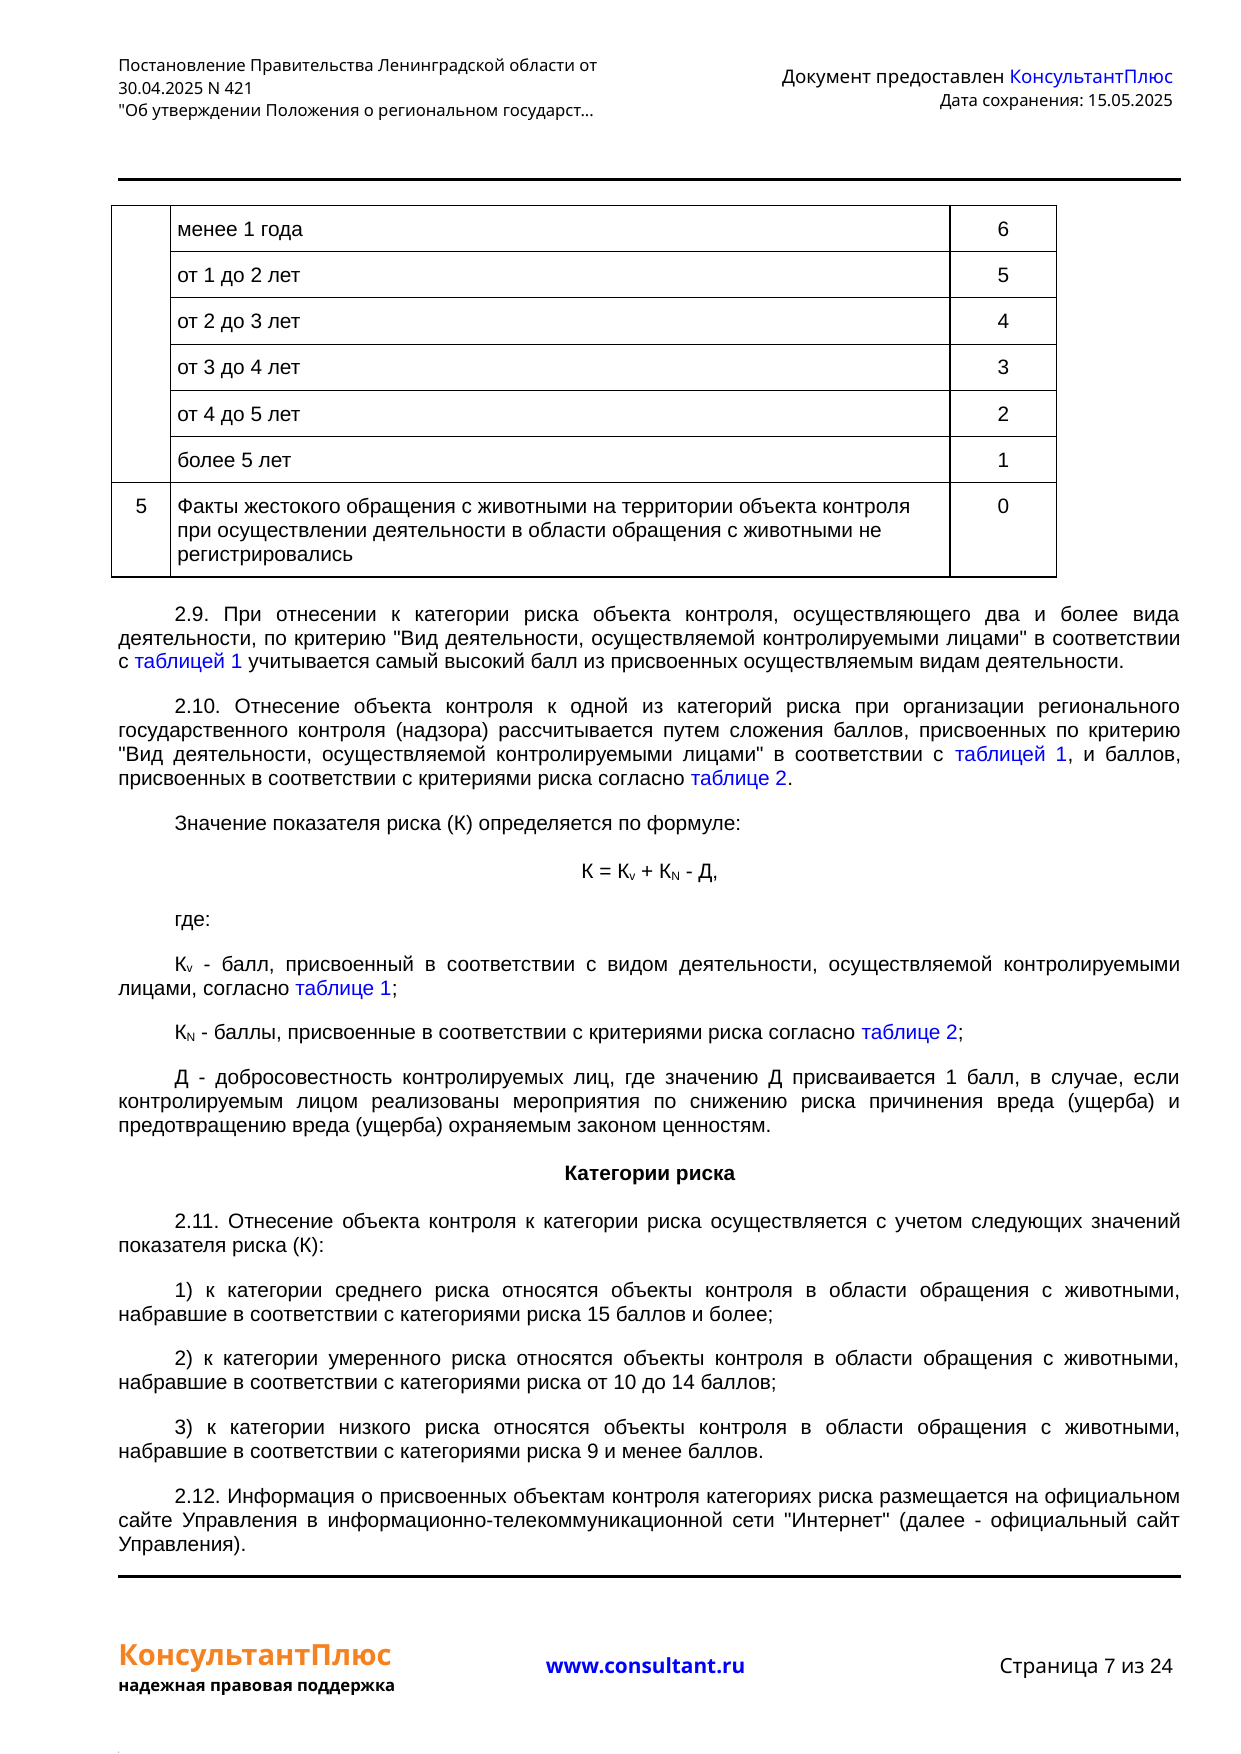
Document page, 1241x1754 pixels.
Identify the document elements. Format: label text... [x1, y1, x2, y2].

text КN - баллы, присвоенные в соответствии с критериями риска согласно таблице 2; [118, 1020, 1181, 1044]
text Кv - балл, присвоенный в соответствии с видом деятельности, осуществляемой контролируемыми лицами, согласно таблице 1; [118, 951, 1181, 999]
table_cell 5 [112, 483, 170, 576]
text Д - добросовестность контролируемых лиц, где значению Д присваивается 1 балл, в случае, если контролируемым лицом реализованы мероприятия по снижению риска причинения вреда (ущерба) и предотвращению вреда (ущерба) охраняемым законом ценностям. [118, 1065, 1181, 1137]
table_cell 6 [951, 206, 1056, 251]
title Категории риска [118, 1161, 1181, 1185]
table_cell от 3 до 4 лет [171, 345, 949, 390]
table_cell 2 [951, 391, 1056, 436]
table_cell 4 [951, 298, 1056, 343]
text 2.9. При отнесении к категории риска объекта контроля, осуществляющего два и более вида деятельности, по критерию "Вид деятельности, осуществляемой контролируемыми лицами" в соответствии с таблицей 1 учитывается самый высокий балл из присвоенных осуществляемым видам деятельности. [118, 601, 1181, 673]
text 2) к категории умеренного риска относятся объекты контроля в области обращения с животными, набравшие в соответствии с категориями риска от 10 до 14 баллов; [118, 1346, 1181, 1394]
text 3) к категории низкого риска относятся объекты контроля в области обращения с животными, набравшие в соответствии с категориями риска 9 и менее баллов. [118, 1415, 1181, 1463]
text 1) к категории среднего риска относятся объекты контроля в области обращения с животными, набравшие в соответствии с категориями риска 15 баллов и более; [118, 1277, 1181, 1325]
table_cell менее 1 года [171, 206, 949, 251]
table_cell 4 [112, 206, 170, 482]
table_cell от 1 до 2 лет [171, 252, 949, 297]
table_cell более 5 лет [171, 437, 949, 482]
text 2.10. Отнесение объекта контроля к одной из категорий риска при организации регионального государственного контроля (надзора) рассчитывается путем сложения баллов, присвоенных по критерию "Вид деятельности, осуществляемой контролируемыми лицами" в соответствии с таблицей 1, и баллов, присвоенных в соответствии с критериями риска согласно таблице 2. [118, 694, 1181, 790]
table_cell от 2 до 3 лет [171, 298, 949, 343]
text где: [118, 907, 1181, 931]
text Значение показателя риска (К) определяется по формуле: [118, 811, 1181, 835]
table_cell 0 [951, 483, 1056, 576]
table_cell от 4 до 5 лет [171, 391, 949, 436]
table_cell 5 [951, 252, 1056, 297]
table_cell Факты жестокого обращения с животными на территории объекта контроля при осуществлении деятельности в области обращения с животными не регистрировались [171, 483, 949, 576]
text 2.11. Отнесение объекта контроля к категории риска осуществляется с учетом следующих значений показателя риска (К): [118, 1209, 1181, 1257]
text 2.12. Информация о присвоенных объектам контроля категориях риска размещается на официальном сайте Управления в информационно-телекоммуникационной сети "Интернет" (далее - официальный сайт Управления). [118, 1484, 1181, 1556]
table_cell 3 [951, 345, 1056, 390]
text К = Кv + КN - Д, [118, 859, 1181, 883]
table_cell 1 [951, 437, 1056, 482]
